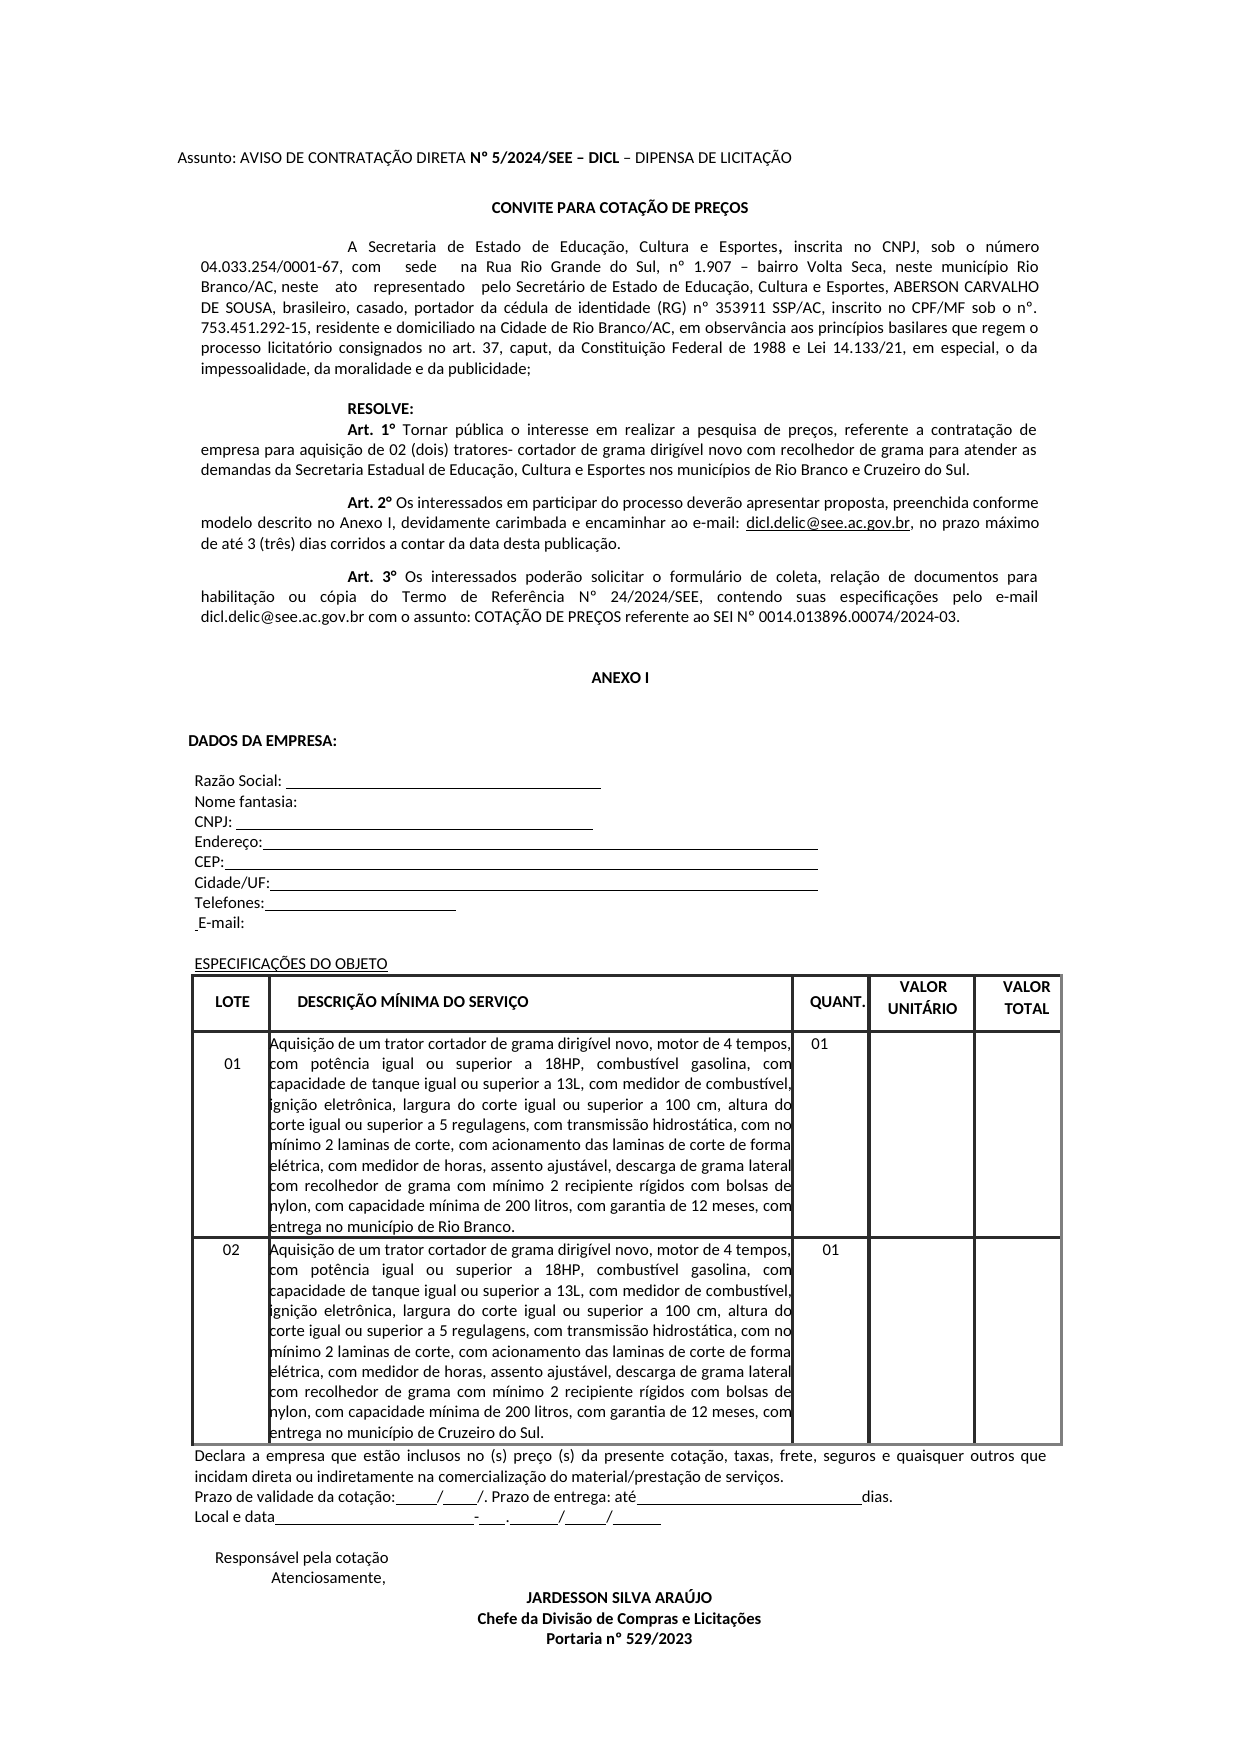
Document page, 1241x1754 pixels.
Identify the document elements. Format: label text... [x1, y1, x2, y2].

text Prazo de validade da cotação: / /. Prazo de entrega: até dias. [194, 1486, 1048, 1506]
text Art. 3° Os interessados poderão solicitar o formulário de coleta, relação de documentos para habilitação ou cópia do Termo de Referência Nº 24/2024/SEE, contendo suas especificações pelo e-mail dicl.delic@see.ac.gov.br com o assunto: COTAÇÃO DE PREÇOS referente ao SEI Nº 0014.013896.00074/2024-03. [201, 566, 1038, 627]
text CONVITE PARA COTAÇÃO DE PREÇOS [216, 197, 1024, 217]
text Razão Social: [194, 771, 813, 791]
text RESOLVE: [347, 399, 1063, 419]
text Art. 2° Os interessados em participar do processo deverão apresentar proposta, preenchida conforme modelo descrito no Anexo I, devidamente carimbada e encaminhar ao e-mail: dicl.delic@see.ac.gov.br, no prazo máximo de até 3 (três) dias corridos a contar da data desta publicação. [201, 492, 1039, 553]
text ANEXO I [516, 667, 724, 688]
text Art. 1° Tornar pública o interesse em realizar a pesquisa de preços, referente a contratação de empresa para aquisição de 02 (dois) tratores- cortador de grama dirigível novo com recolhedor de grama para atender as demandas da Secretaria Estadual de Educação, Cultura e Esportes nos municípios de Rio Branco e Cruzeiro do Sul. [201, 419, 1038, 480]
table_header VALOR TOTAL [976, 977, 1060, 1030]
table_header QUANT. [794, 977, 867, 1030]
text Local e data - . / / [194, 1506, 1063, 1527]
text Endereço: CEP: Cidade/UF: Telefones: [194, 831, 818, 913]
table_cell [976, 1033, 1060, 1236]
text CNPJ: [194, 811, 813, 831]
table_cell Aquisição de um trator cortador de grama dirigível novo, motor de 4 tempos, com potência igual ou superior a 18HP, combustível gasolina, com capacidade de tanque igual ou superior a 13L, com medidor de combustível, ignição eletrônica, largura do corte igual ou superior a 100 cm, altura do corte igual ou superior a 5 regulagens, com transmissão hidrostática, com no mínimo 2 laminas de corte, com acionamento das laminas de corte de forma elétrica, com medidor de horas, assento ajustável, descarga de grama lateral com recolhedor de grama com mínimo 2 recipiente rígidos com bolsas de nylon, com capacidade mínima de 200 litros, com garantia de 12 meses, com entrega no município de Cruzeiro do Sul. [271, 1239, 791, 1442]
text A Secretaria de Estado de Educação, Cultura e Esportes, inscrita no CNPJ, sob o número 04.033.254/0001-67, com sede na Rua Rio Grande do Sul, nº 1.907 – bairro Volta Seca, neste município Rio Branco/AC, neste ato representado pelo Secretário de Estado de Educação, Cultura e Esportes, ABERSON CARVALHO DE SOUSA, brasileiro, casado, portador da cédula de identidade (RG) nº 353911 SSP/AC, inscrito no CPF/MF sob o nº. 753.451.292-15, residente e domiciliado na Cidade de Rio Branco/AC, em observância aos princípios basilares que regem o processo licitatório consignados no art. 37, caput, da Constituição Federal de 1988 e Lei 14.133/21, em especial, o da impessoalidade, da moralidade e da publicidade; [201, 236, 1039, 378]
text ESPECIFICAÇÕES DO OBJETO [194, 953, 818, 974]
table_cell 02 [194, 1239, 268, 1442]
table_cell [871, 1239, 973, 1442]
table_cell [871, 1033, 973, 1236]
table_header VALOR UNITÁRIO [871, 977, 973, 1030]
text E-mail: [194, 913, 818, 933]
table_cell 01 [794, 1239, 867, 1442]
table_header LOTE [194, 977, 268, 1030]
text Responsável pela cotação Atenciosamente, [215, 1547, 1024, 1588]
text Nome fantasia: [194, 791, 930, 811]
text Assunto: AVISO DE CONTRATAÇÃO DIRETA Nº 5/2024/SEE – DICL – DIPENSA DE LICITAÇÃO [177, 148, 1063, 168]
table_header DESCRIÇÃO MÍNIMA DO SERVIÇO [271, 977, 791, 1030]
table_cell 01 [194, 1033, 268, 1236]
text DADOS DA EMPRESA: [188, 730, 1063, 750]
text JARDESSON SILVA ARAÚJO Chefe da Divisão de Compras e Licitações Portaria nº 529/2023 [215, 1588, 1024, 1649]
table_cell Aquisição de um trator cortador de grama dirigível novo, motor de 4 tempos, com potência igual ou superior a 18HP, combustível gasolina, com capacidade de tanque igual ou superior a 13L, com medidor de combustível, ignição eletrônica, largura do corte igual ou superior a 100 cm, altura do corte igual ou superior a 5 regulagens, com transmissão hidrostática, com no mínimo 2 laminas de corte, com acionamento das laminas de corte de forma elétrica, com medidor de horas, assento ajustável, descarga de grama lateral com recolhedor de grama com mínimo 2 recipiente rígidos com bolsas de nylon, com capacidade mínima de 200 litros, com garantia de 12 meses, com entrega no município de Rio Branco. [271, 1033, 791, 1236]
table_cell 01 [794, 1033, 867, 1236]
table_cell [976, 1239, 1060, 1442]
text Declara a empresa que estão inclusos no (s) preço (s) da presente cotação, taxas, frete, seguros e quaisquer outros que incidam direta ou indiretamente na comercialização do material/prestação de serviços. [194, 1446, 1049, 1486]
